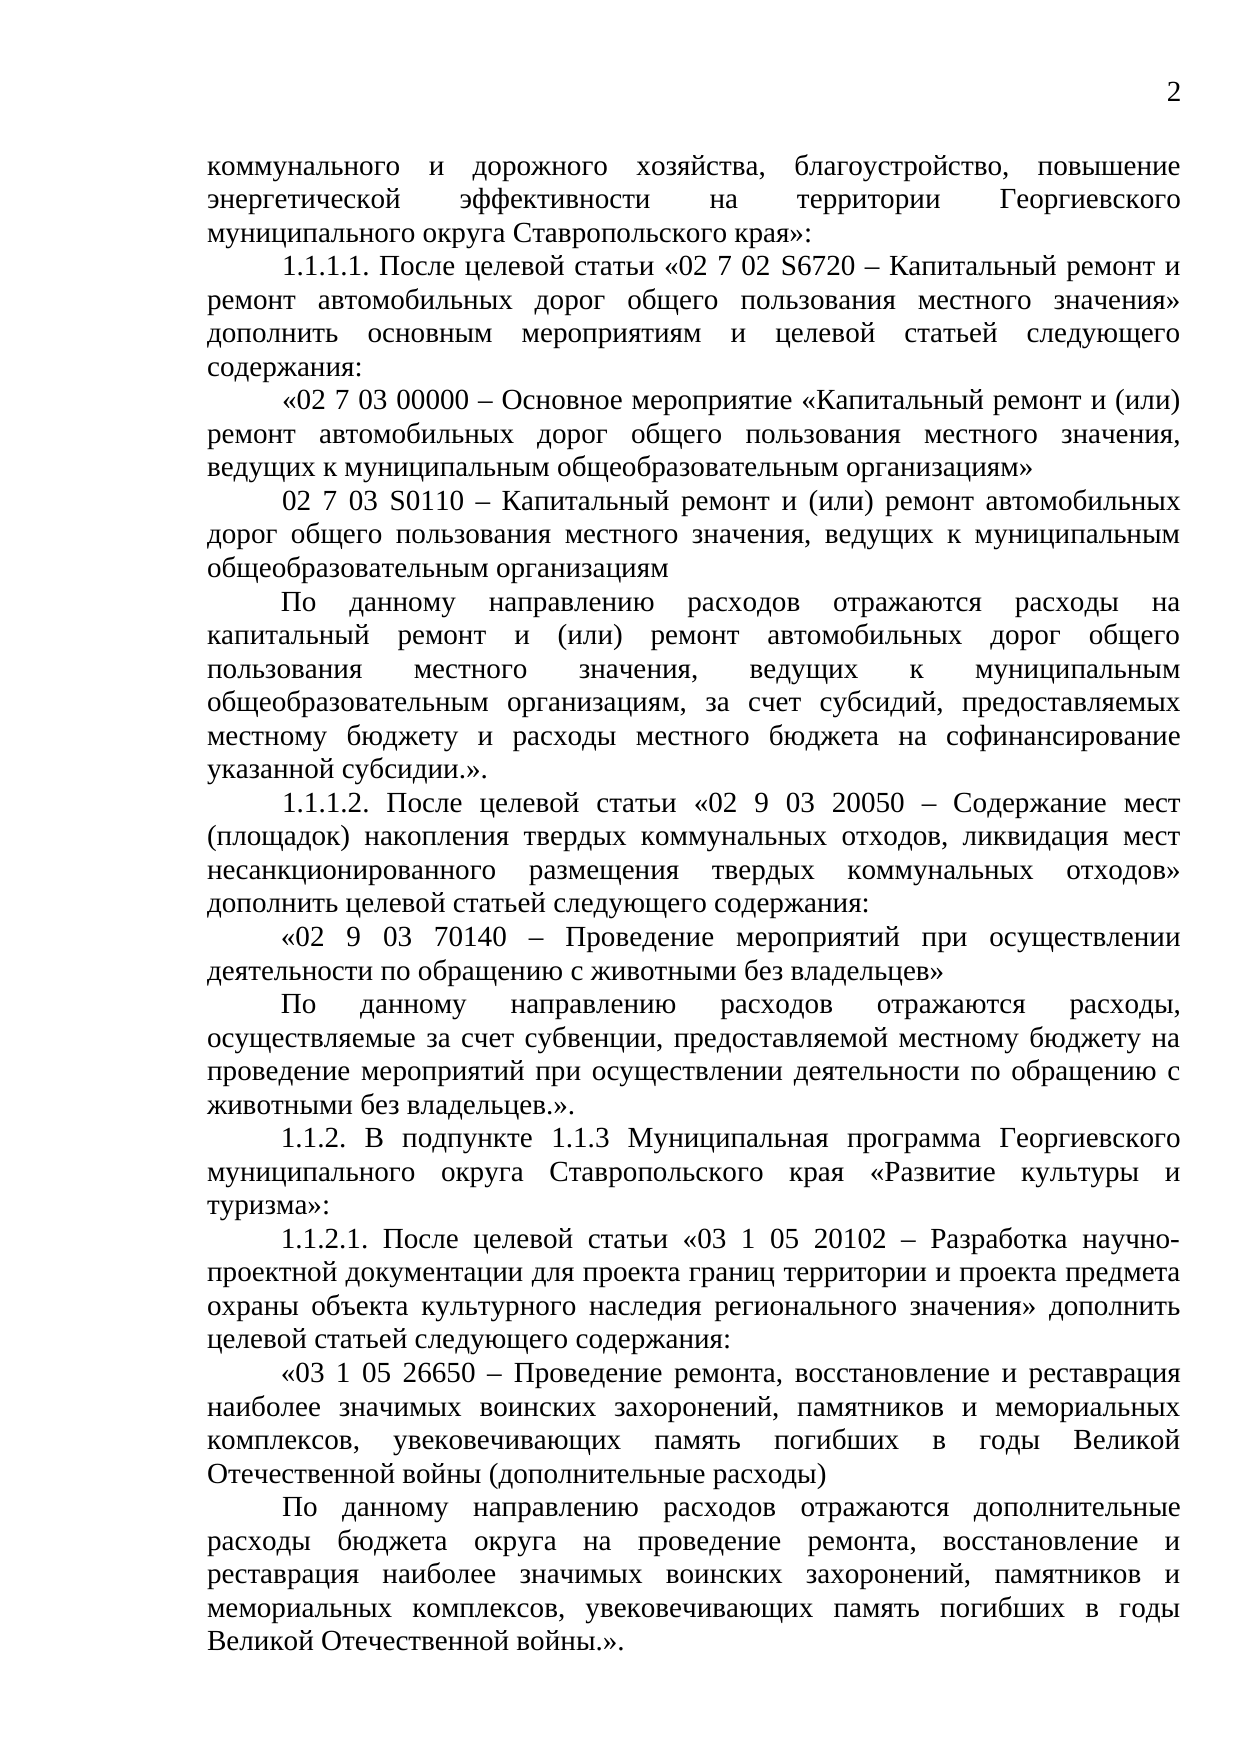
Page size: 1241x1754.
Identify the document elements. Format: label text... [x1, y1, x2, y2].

text 1.1.1.2. После целевой статьи «02 9 03 20050 – Содержание мест (площадок) накопления твердых коммунальных отходов, ликвидация мест несанкционированного размещения твердых коммунальных отходов» дополнить целевой статьей следующего содержания: [207, 785, 1181, 919]
text «02 7 03 00000 – Основное мероприятие «Капитальный ремонт и (или) ремонт автомобильных дорог общего пользования местного значения, ведущих к муниципальным общеобразовательным организациям» [207, 382, 1181, 483]
text 1.1.1.1. После целевой статьи «02 7 02 S6720 – Капитальный ремонт и ремонт автомобильных дорог общего пользования местного значения» дополнить основным мероприятиям и целевой статьей следующего содержания: [207, 248, 1181, 382]
text «02 9 03 70140 – Проведение мероприятий при осуществлении деятельности по обращению с животными без владельцев» [207, 919, 1181, 986]
text По данному направлению расходов отражаются дополнительные расходы бюджета округа на проведение ремонта, восстановление и реставрация наиболее значимых воинских захоронений, памятников и мемориальных комплексов, увековечивающих память погибших в годы Великой Отечественной войны.». [207, 1489, 1181, 1657]
text 1.1.2.1. После целевой статьи «03 1 05 20102 – Разработка научно-проектной документации для проекта границ территории и проекта предмета охраны объекта культурного наследия регионального значения» дополнить целевой статьей следующего содержания: [207, 1221, 1181, 1355]
text По данному направлению расходов отражаются расходы, осуществляемые за счет субвенции, предоставляемой местному бюджету на проведение мероприятий при осуществлении деятельности по обращению с животными без владельцев.». [207, 986, 1181, 1120]
text По данному направлению расходов отражаются расходы на капитальный ремонт и (или) ремонт автомобильных дорог общего пользования местного значения, ведущих к муниципальным общеобразовательным организациям, за счет субсидий, предоставляемых местному бюджету и расходы местного бюджета на софинансирование указанной субсидии.». [207, 584, 1181, 785]
text «03 1 05 26650 – Проведение ремонта, восстановление и реставрация наиболее значимых воинских захоронений, памятников и мемориальных комплексов, увековечивающих память погибших в годы Великой Отечественной войны (дополнительные расходы) [207, 1355, 1181, 1489]
text 1.1.2. В подпункте 1.1.3 Муниципальная программа Георгиевского муниципального округа Ставропольского края «Развитие культуры и туризма»: [207, 1120, 1181, 1221]
text 02 7 03 S0110 – Капитальный ремонт и (или) ремонт автомобильных дорог общего пользования местного значения, ведущих к муниципальным общеобразовательным организациям [207, 483, 1181, 584]
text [207, 148, 1181, 248]
